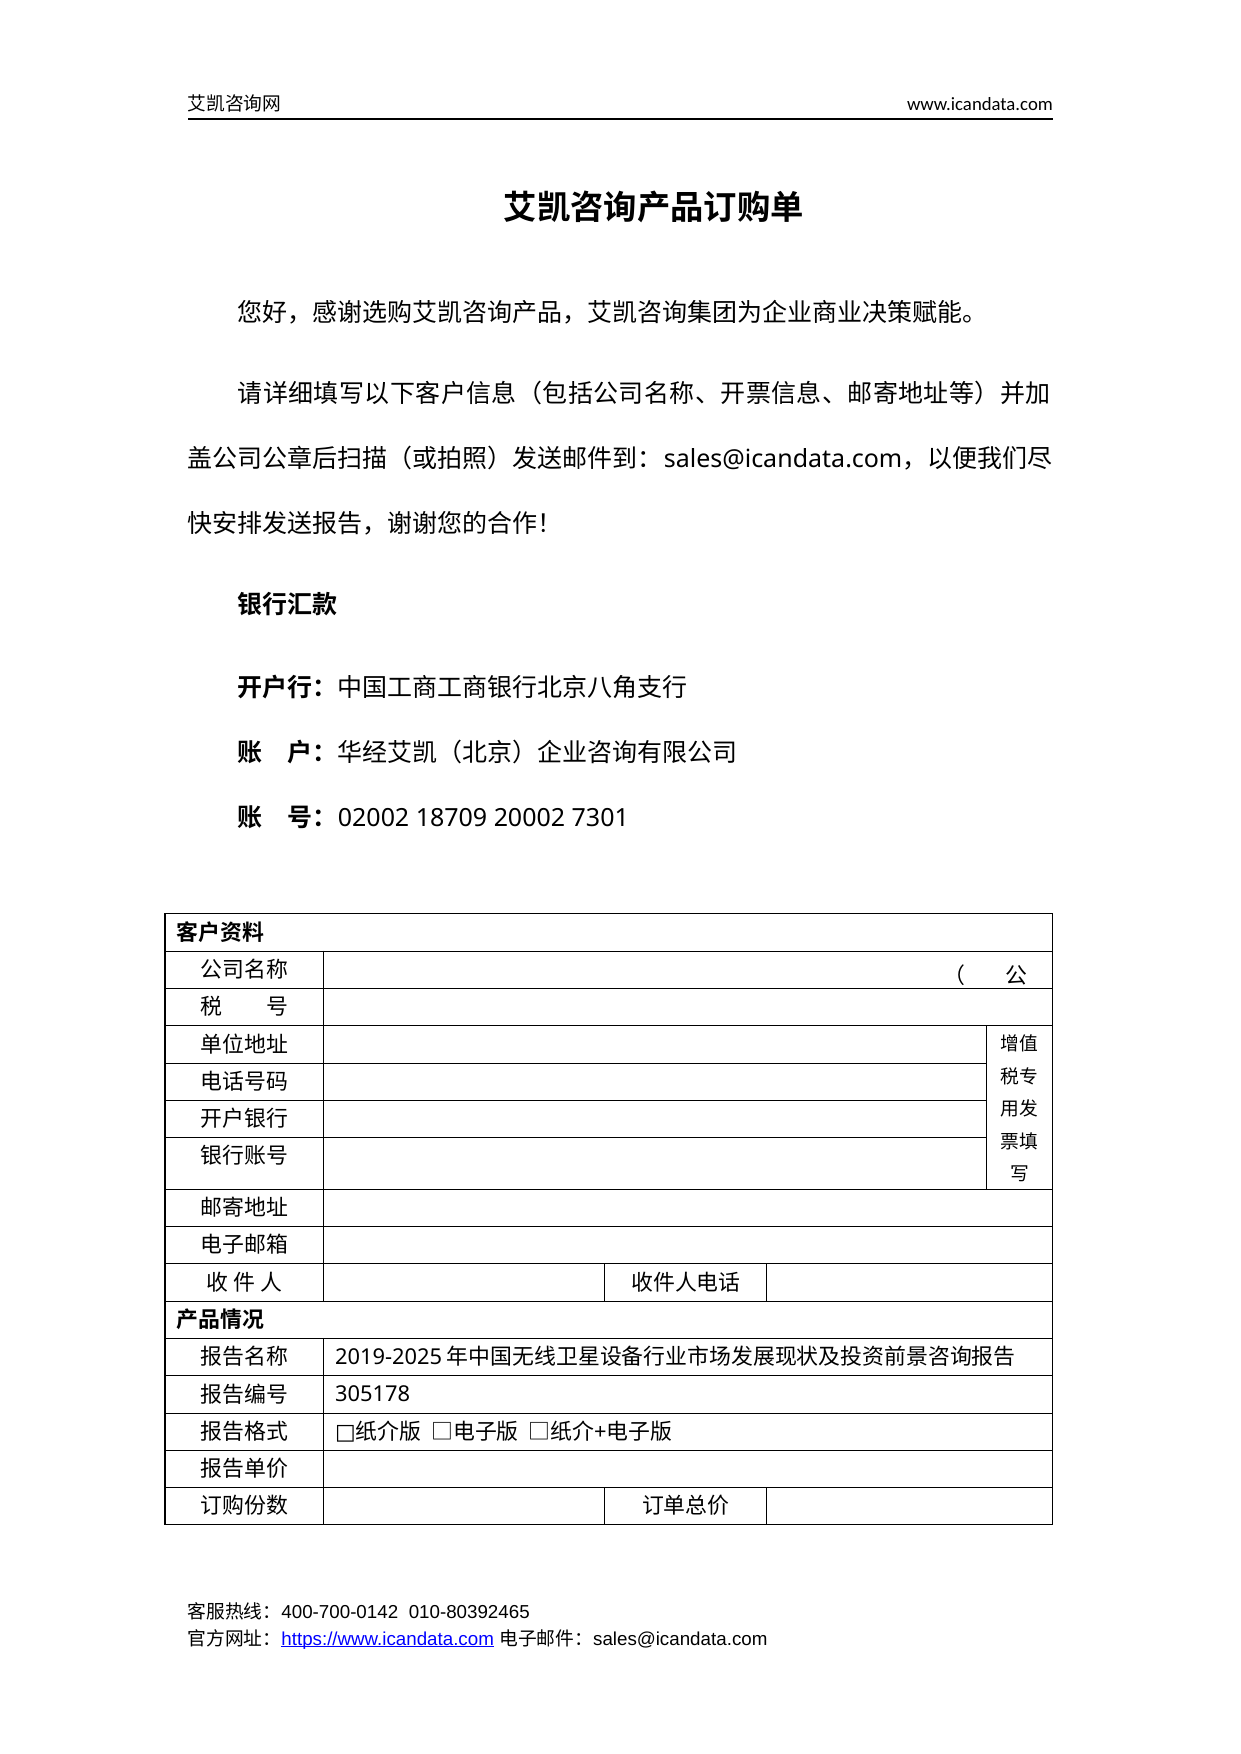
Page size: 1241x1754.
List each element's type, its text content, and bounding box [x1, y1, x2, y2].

table_cell [324, 989, 1052, 1025]
table_cell 2019-2025年中国无线卫星设备行业市场发展现状及投资前景咨询报告 [324, 1339, 1052, 1375]
table_cell 电话号码 [166, 1064, 323, 1100]
table_cell 单位地址 [166, 1026, 323, 1062]
table_cell 产品情况 [166, 1302, 1052, 1338]
table_cell [324, 1026, 986, 1062]
table_cell 收件人电话 [605, 1264, 766, 1301]
table_cell 订单总价 [605, 1488, 766, 1524]
text 账 号：02002 18709 20002 7301 [187, 783, 1053, 848]
table_cell [324, 1138, 986, 1189]
table_cell 银行账号 [166, 1138, 323, 1189]
table_cell [324, 1227, 1052, 1263]
table_cell 305178 [324, 1376, 1052, 1412]
text 开户行：中国工商工商银行北京八角支行 [187, 653, 1053, 718]
table_cell 报告编号 [166, 1376, 323, 1412]
table_header 客户资料 [166, 914, 1052, 951]
table_cell 开户银行 [166, 1101, 323, 1137]
table_cell 税 号 [166, 989, 323, 1025]
table_cell 公司名称 [166, 952, 323, 988]
text 请详细填写以下客户信息（包括公司名称、开票信息、邮寄地址等）并加盖公司公章后扫描（或拍照）发送邮件到：sales@icandata.com，以便我们尽快安排发送报告，谢谢您的合作！ [187, 359, 1053, 554]
table_cell □纸介版 □电子版 □纸介+电子版 [324, 1414, 1052, 1450]
table_cell 订购份数 [166, 1488, 323, 1524]
table_cell [324, 1451, 1052, 1487]
text 账 户：华经艾凯（北京）企业咨询有限公司 [187, 718, 1053, 783]
table_cell [324, 1101, 986, 1137]
table_cell 邮寄地址 [166, 1190, 323, 1226]
text 银行汇款 [187, 570, 1053, 635]
table_cell 报告格式 [166, 1414, 323, 1450]
table_cell [324, 952, 1052, 988]
text 艾凯咨询产品订购单 [187, 172, 1053, 237]
table_cell 报告名称 [166, 1339, 323, 1375]
table_cell [324, 1488, 604, 1524]
table_cell 报告单价 [166, 1451, 323, 1487]
table_cell 增值税专用发票填写 [987, 1026, 1052, 1189]
text 您好，感谢选购艾凯咨询产品，艾凯咨询集团为企业商业决策赋能。 [187, 278, 1053, 343]
table_cell [324, 1264, 604, 1301]
table_cell [767, 1488, 1052, 1524]
table_cell 电子邮箱 [166, 1227, 323, 1263]
table_cell 收 件 人 [166, 1264, 323, 1301]
table_cell [324, 1190, 1052, 1226]
table_cell [324, 1064, 986, 1100]
table_cell [767, 1264, 1052, 1301]
